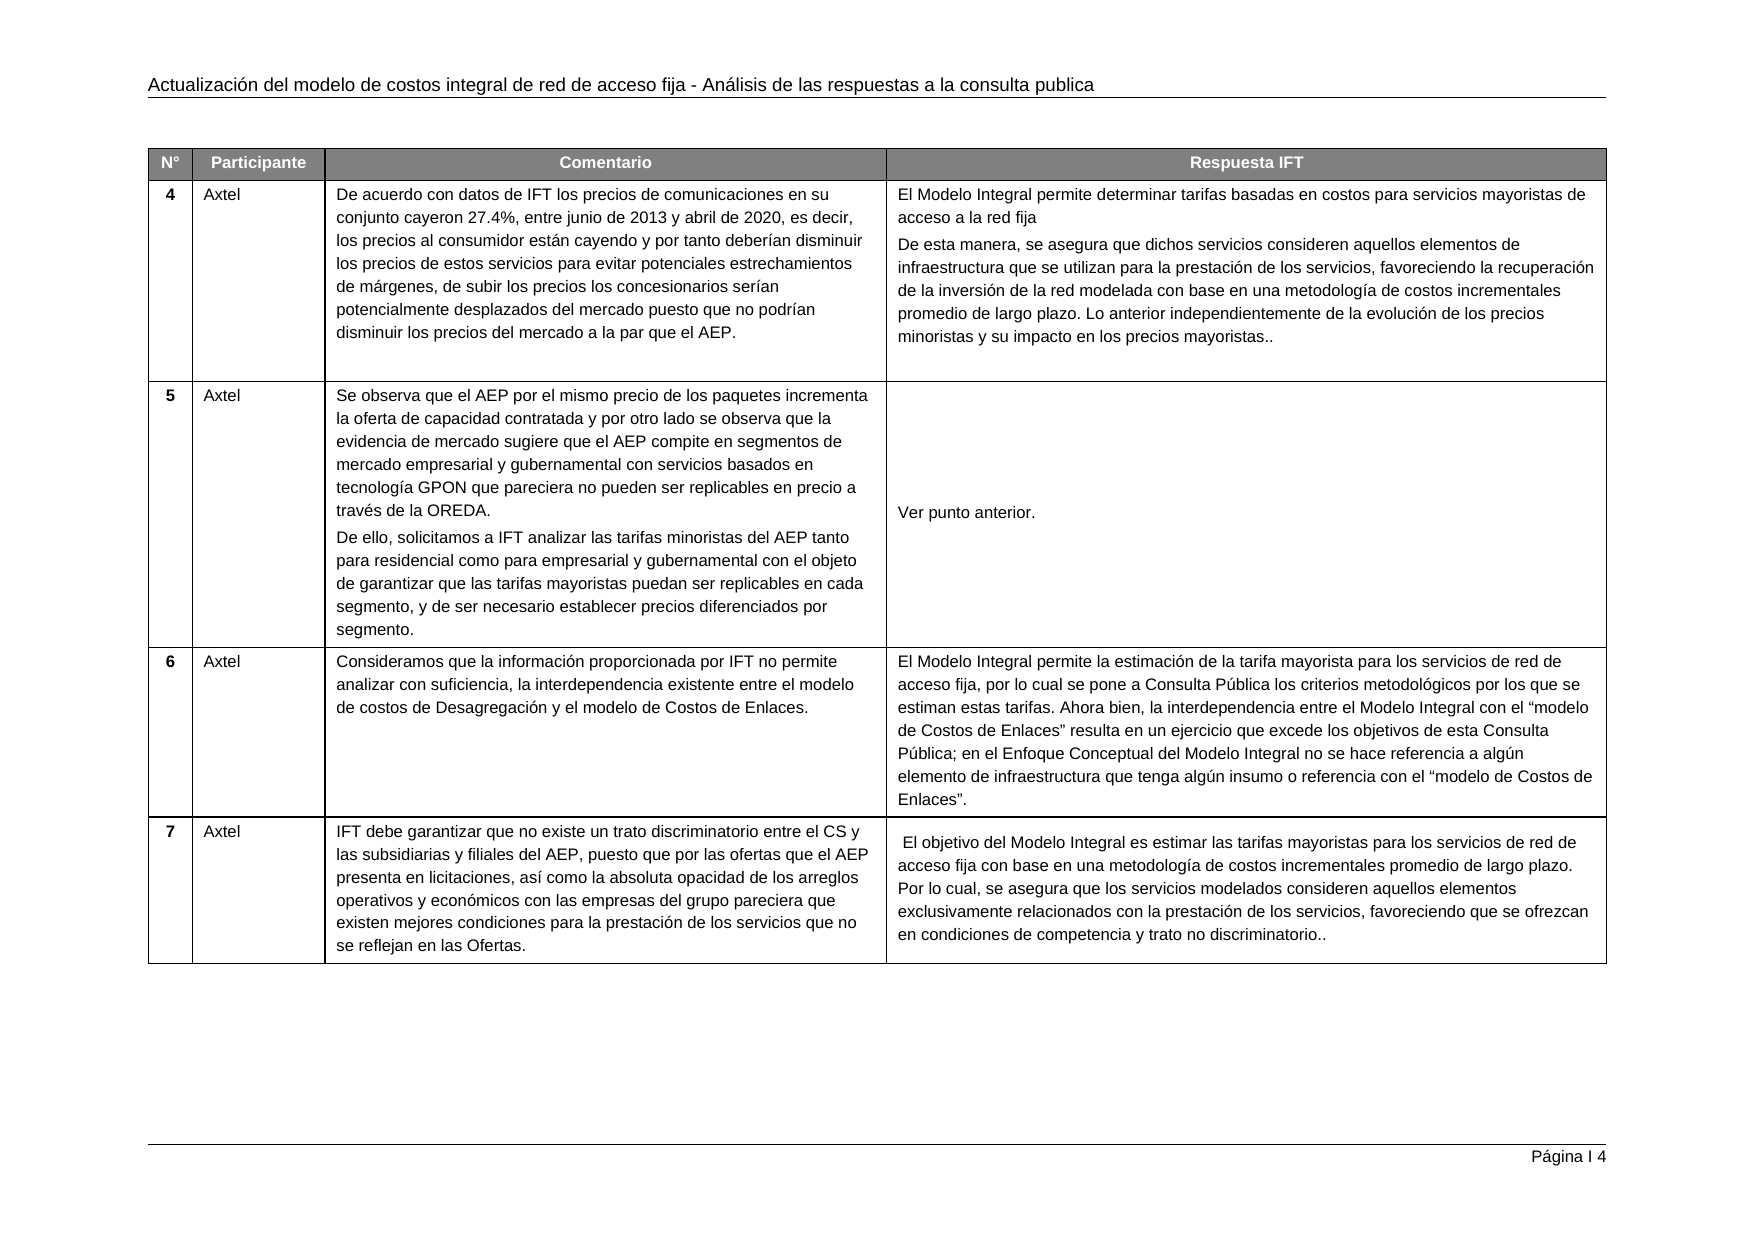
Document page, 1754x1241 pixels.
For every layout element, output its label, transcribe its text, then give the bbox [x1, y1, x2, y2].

table_cell Axtel [193, 648, 324, 816]
table_cell Axtel [193, 181, 324, 381]
table_header Comentario [326, 149, 886, 180]
table_cell Ver punto anterior. [887, 382, 1606, 647]
table_cell El Modelo Integral permite determinar tarifas basadas en costos para servicios mayoristas de acceso a la red fija De esta manera, se asegura que dichos servicios consideren aquellos elementos de infraestructura que se utilizan para la prestación de los servicios, favoreciendo la recuperación de la inversión de la red modelada con base en una metodología de costos incrementales promedio de largo plazo. Lo anterior independientemente de la evolución de los precios minoristas y su impacto en los precios mayoristas.. [887, 181, 1606, 381]
table_header N° [149, 149, 192, 180]
table_header Participante [193, 149, 324, 180]
table_cell 4 [149, 181, 192, 381]
table_cell Axtel [193, 818, 324, 963]
table_cell El Modelo Integral permite la estimación de la tarifa mayorista para los servicios de red de acceso fija, por lo cual se pone a Consulta Pública los criterios metodológicos por los que se estiman estas tarifas. Ahora bien, la interdependencia entre el Modelo Integral con el “modelo de Costos de Enlaces” resulta en un ejercicio que excede los objetivos de esta Consulta Pública; en el Enfoque Conceptual del Modelo Integral no se hace referencia a algún elemento de infraestructura que tenga algún insumo o referencia con el “modelo de Costos de Enlaces”. [887, 648, 1606, 816]
table_cell Se observa que el AEP por el mismo precio de los paquetes incrementa la oferta de capacidad contratada y por otro lado se observa que la evidencia de mercado sugiere que el AEP compite en segmentos de mercado empresarial y gubernamental con servicios basados en tecnología GPON que pareciera no pueden ser replicables en precio a través de la OREDA. De ello, solicitamos a IFT analizar las tarifas minoristas del AEP tanto para residencial como para empresarial y gubernamental con el objeto de garantizar que las tarifas mayoristas puedan ser replicables en cada segmento, y de ser necesario establecer precios diferenciados por segmento. [326, 382, 886, 647]
table_cell IFT debe garantizar que no existe un trato discriminatorio entre el CS y las subsidiarias y filiales del AEP, puesto que por las ofertas que el AEP presenta en licitaciones, así como la absoluta opacidad de los arreglos operativos y económicos con las empresas del grupo pareciera que existen mejores condiciones para la prestación de los servicios que no se reflejan en las Ofertas. [326, 818, 886, 963]
table_cell Consideramos que la información proporcionada por IFT no permite analizar con suficiencia, la interdependencia existente entre el modelo de costos de Desagregación y el modelo de Costos de Enlaces. [326, 648, 886, 816]
table_header Respuesta IFT [887, 149, 1606, 180]
table_cell 6 [149, 648, 192, 816]
table_cell De acuerdo con datos de IFT los precios de comunicaciones en su conjunto cayeron 27.4%, entre junio de 2013 y abril de 2020, es decir, los precios al consumidor están cayendo y por tanto deberían disminuir los precios de estos servicios para evitar potenciales estrechamientos de márgenes, de subir los precios los concesionarios serían potencialmente desplazados del mercado puesto que no podrían disminuir los precios del mercado a la par que el AEP. [326, 181, 886, 381]
table_cell 5 [149, 382, 192, 647]
table_cell 7 [149, 818, 192, 963]
table_cell El objetivo del Modelo Integral es estimar las tarifas mayoristas para los servicios de red de acceso fija con base en una metodología de costos incrementales promedio de largo plazo. Por lo cual, se asegura que los servicios modelados consideren aquellos elementos exclusivamente relacionados con la prestación de los servicios, favoreciendo que se ofrezcan en condiciones de competencia y trato no discriminatorio.. [887, 818, 1606, 963]
table_cell Axtel [193, 382, 324, 647]
